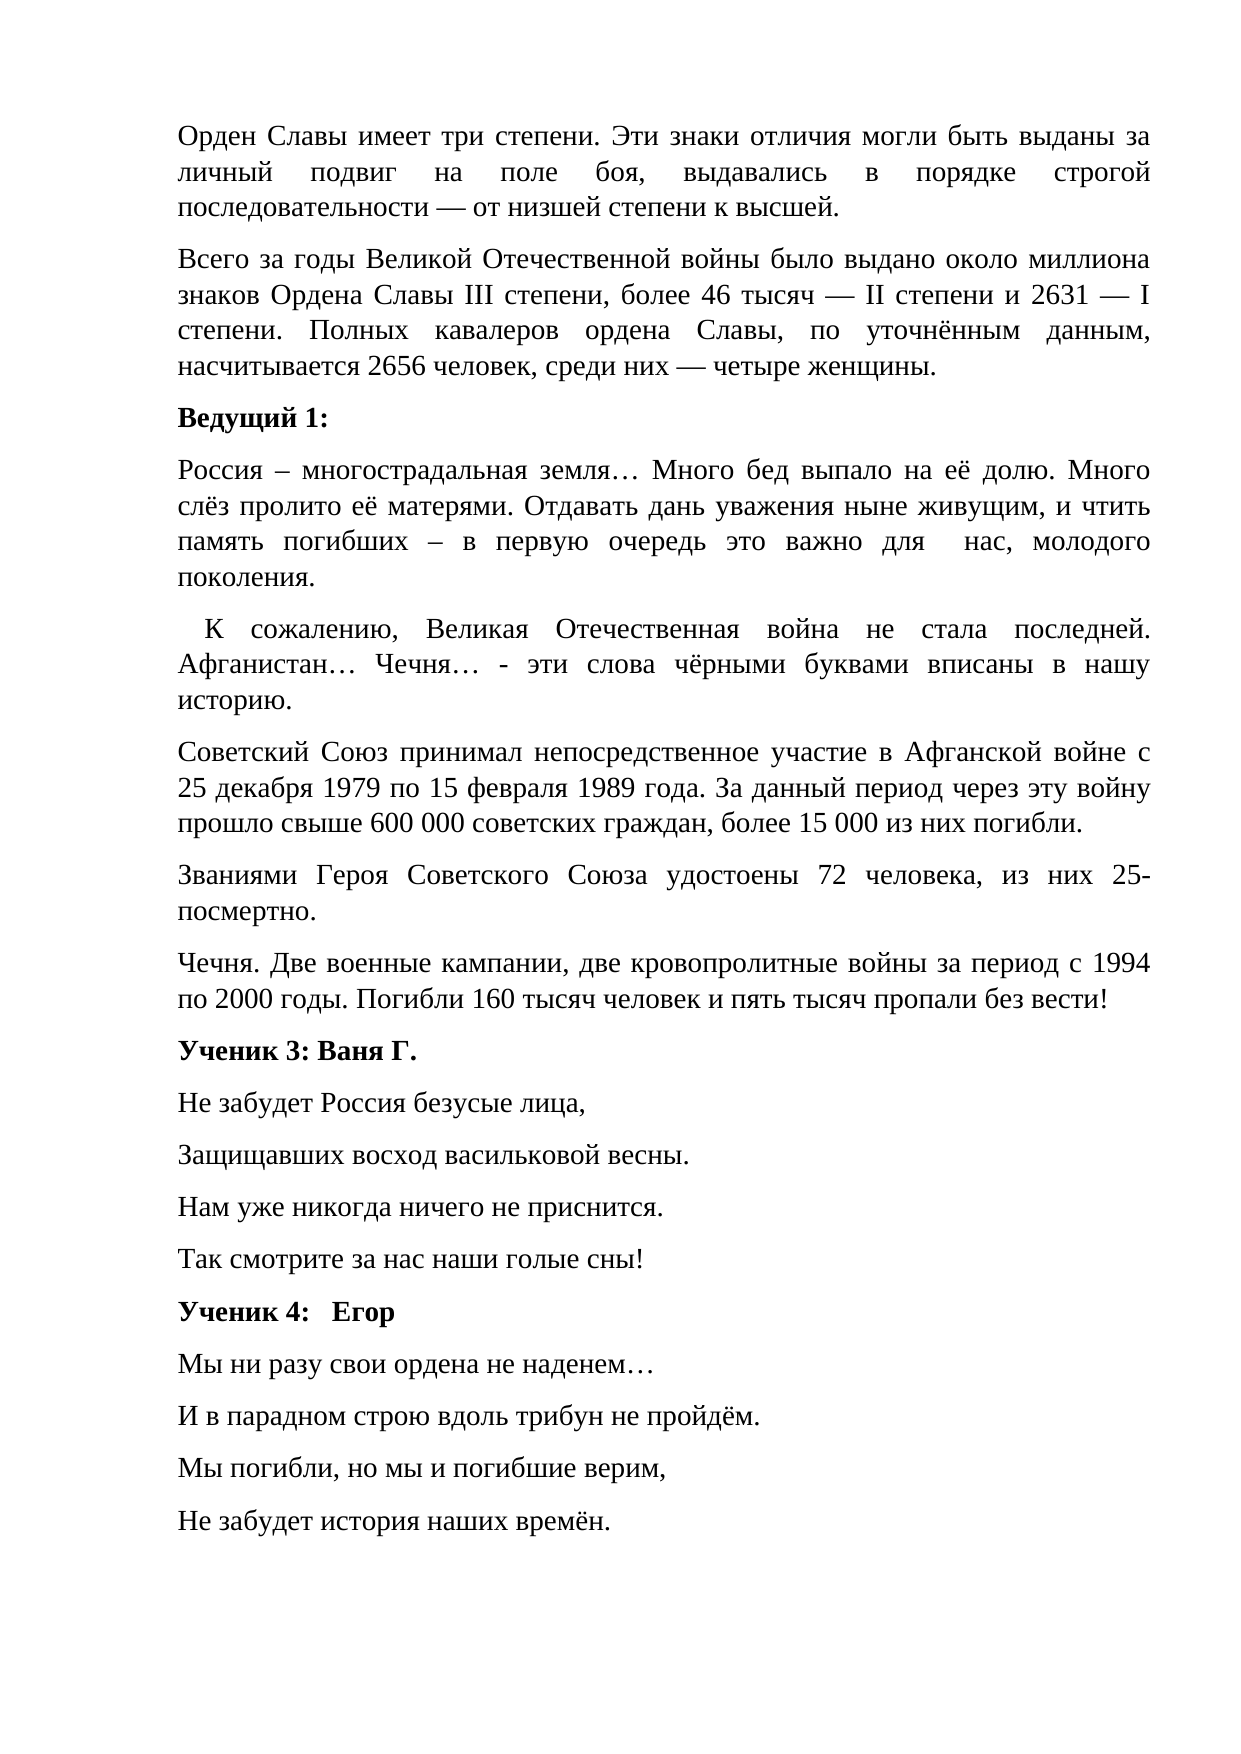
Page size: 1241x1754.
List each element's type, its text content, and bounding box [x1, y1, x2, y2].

text Ученик 3: Ваня Г. [177, 1033, 1152, 1066]
text Россия – многострадальная земля… Много бед выпало на её долю. Много слёз пролито её матерями. Отдавать дань уважения ныне живущим, и чтить память погибших – в первую очередь это важно для нас, молодого поколения. [177, 452, 1152, 592]
text Всего за годы Великой Отечественной войны было выдано около миллиона знаков Ордена Славы III степени, более 46 тысяч — II степени и 2631 — I степени. Полных кавалеров ордена Славы, по уточнённым данным, насчитывается 2656 человек, среди них — четыре женщины. [177, 241, 1152, 381]
text Мы ни разу свои ордена не наденем… [177, 1346, 1152, 1379]
text Не забудет Россия безусые лица, [177, 1085, 1152, 1119]
text И в парадном строю вдоль трибун не пройдём. [177, 1398, 1152, 1432]
text Не забудет история наших времён. [177, 1503, 1152, 1536]
text Ведущий 1: [177, 400, 1152, 434]
text Нам уже никогда ничего не приснится. [177, 1189, 1152, 1223]
text Защищавших восход васильковой весны. [177, 1137, 1152, 1171]
text Орден Славы имеет три степени. Эти знаки отличия могли быть выданы за личный подвиг на поле боя, выдавались в порядке строгой последовательности — от низшей степени к высшей. [177, 118, 1152, 223]
text Званиями Героя Советского Союза удостоены 72 человека, из них 25- посмертно. [177, 857, 1152, 927]
text Чечня. Две военные кампании, две кровопролитные войны за период с 1994 по 2000 годы. Погибли 160 тысяч человек и пять тысяч пропали без вести! [177, 945, 1152, 1014]
text Так смотрите за нас наши голые сны! [177, 1242, 1152, 1275]
text Мы погибли, но мы и погибшие верим, [177, 1450, 1152, 1484]
text Советский Союз принимал непосредственное участие в Афганской войне с 25 декабря 1979 по 15 февраля 1989 года. За данный период через эту войну прошло свыше 600 000 советских граждан, более 15 000 из них погибли. [177, 734, 1152, 839]
text К сожалению, Великая Отечественная война не стала последней. Афганистан… Чечня… - эти слова чёрными буквами вписаны в нашу историю. [177, 611, 1152, 716]
text Ученик 4: Егор [177, 1294, 1152, 1327]
